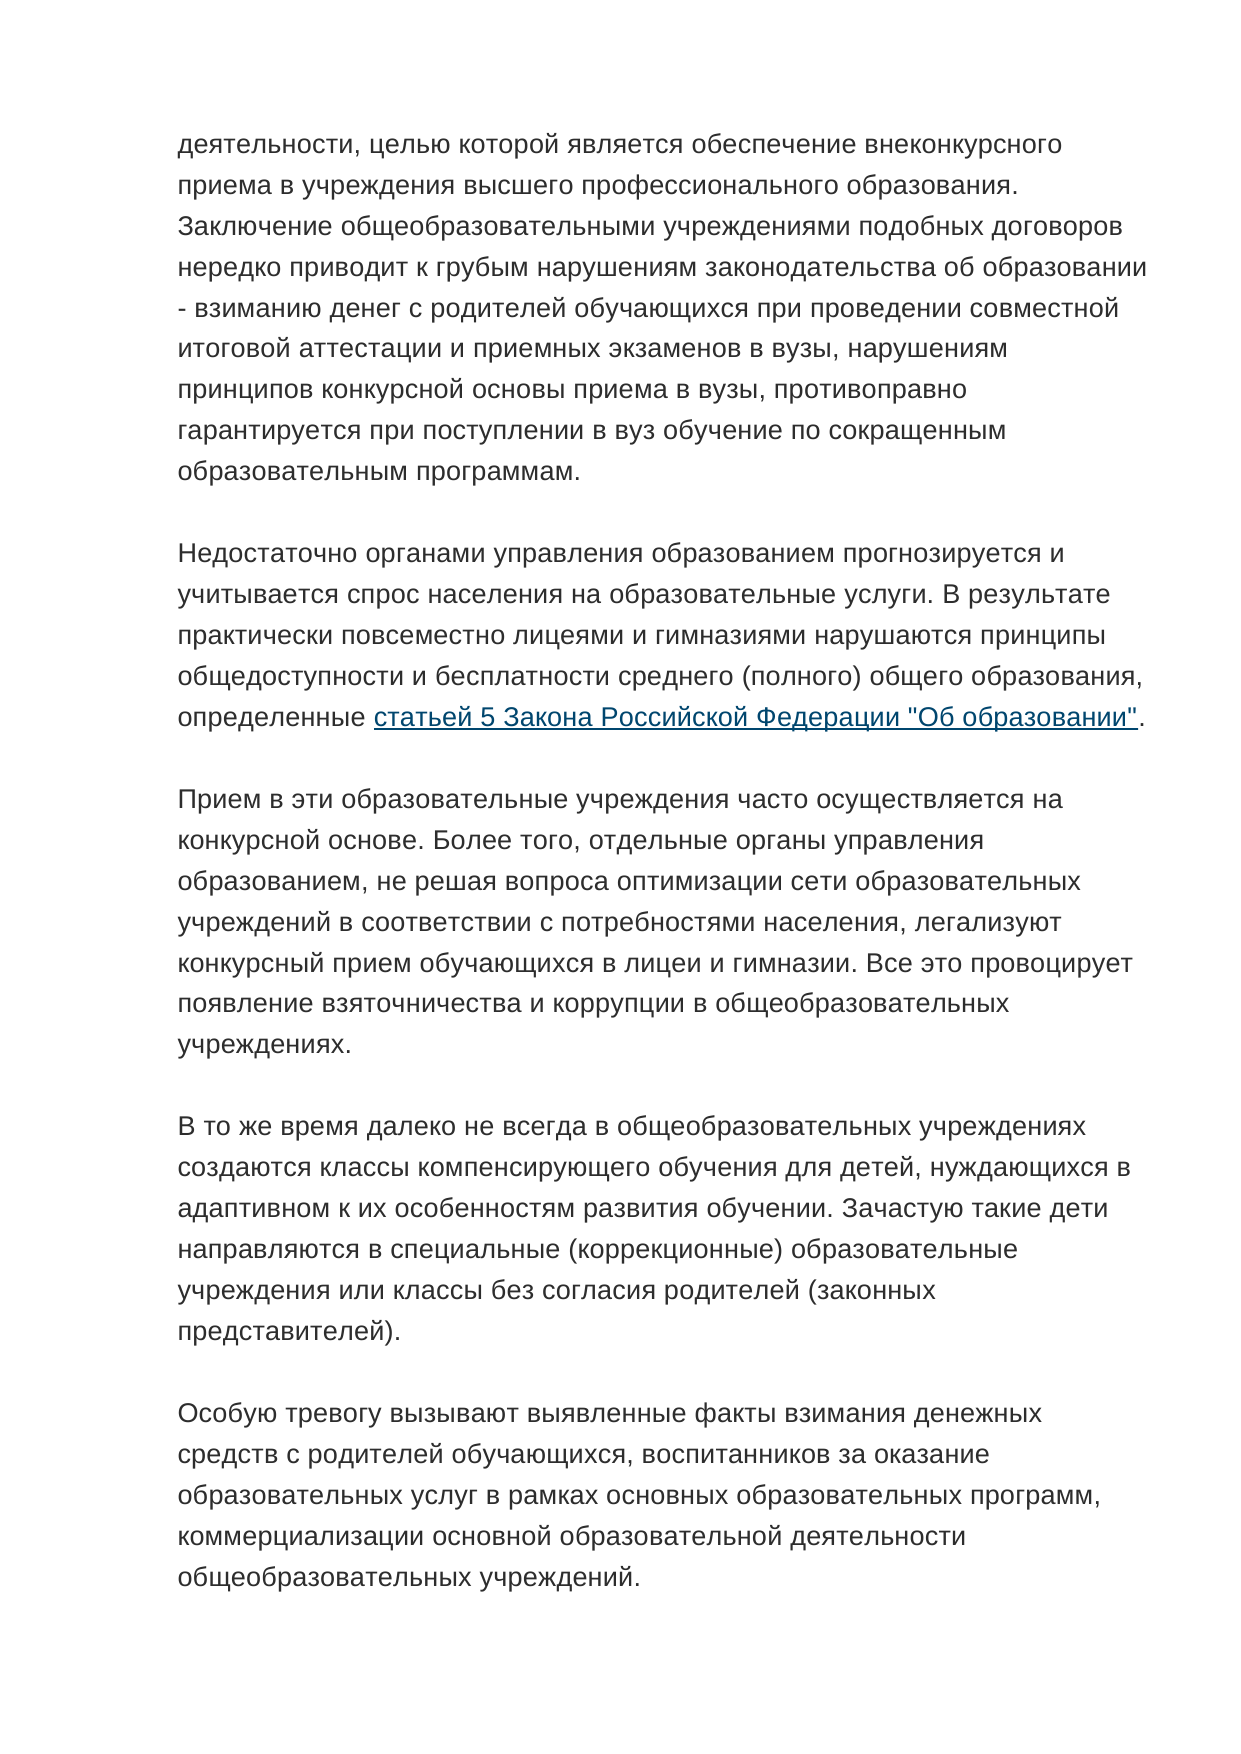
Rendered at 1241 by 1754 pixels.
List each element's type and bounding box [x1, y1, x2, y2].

text [177, 118, 1152, 1633]
